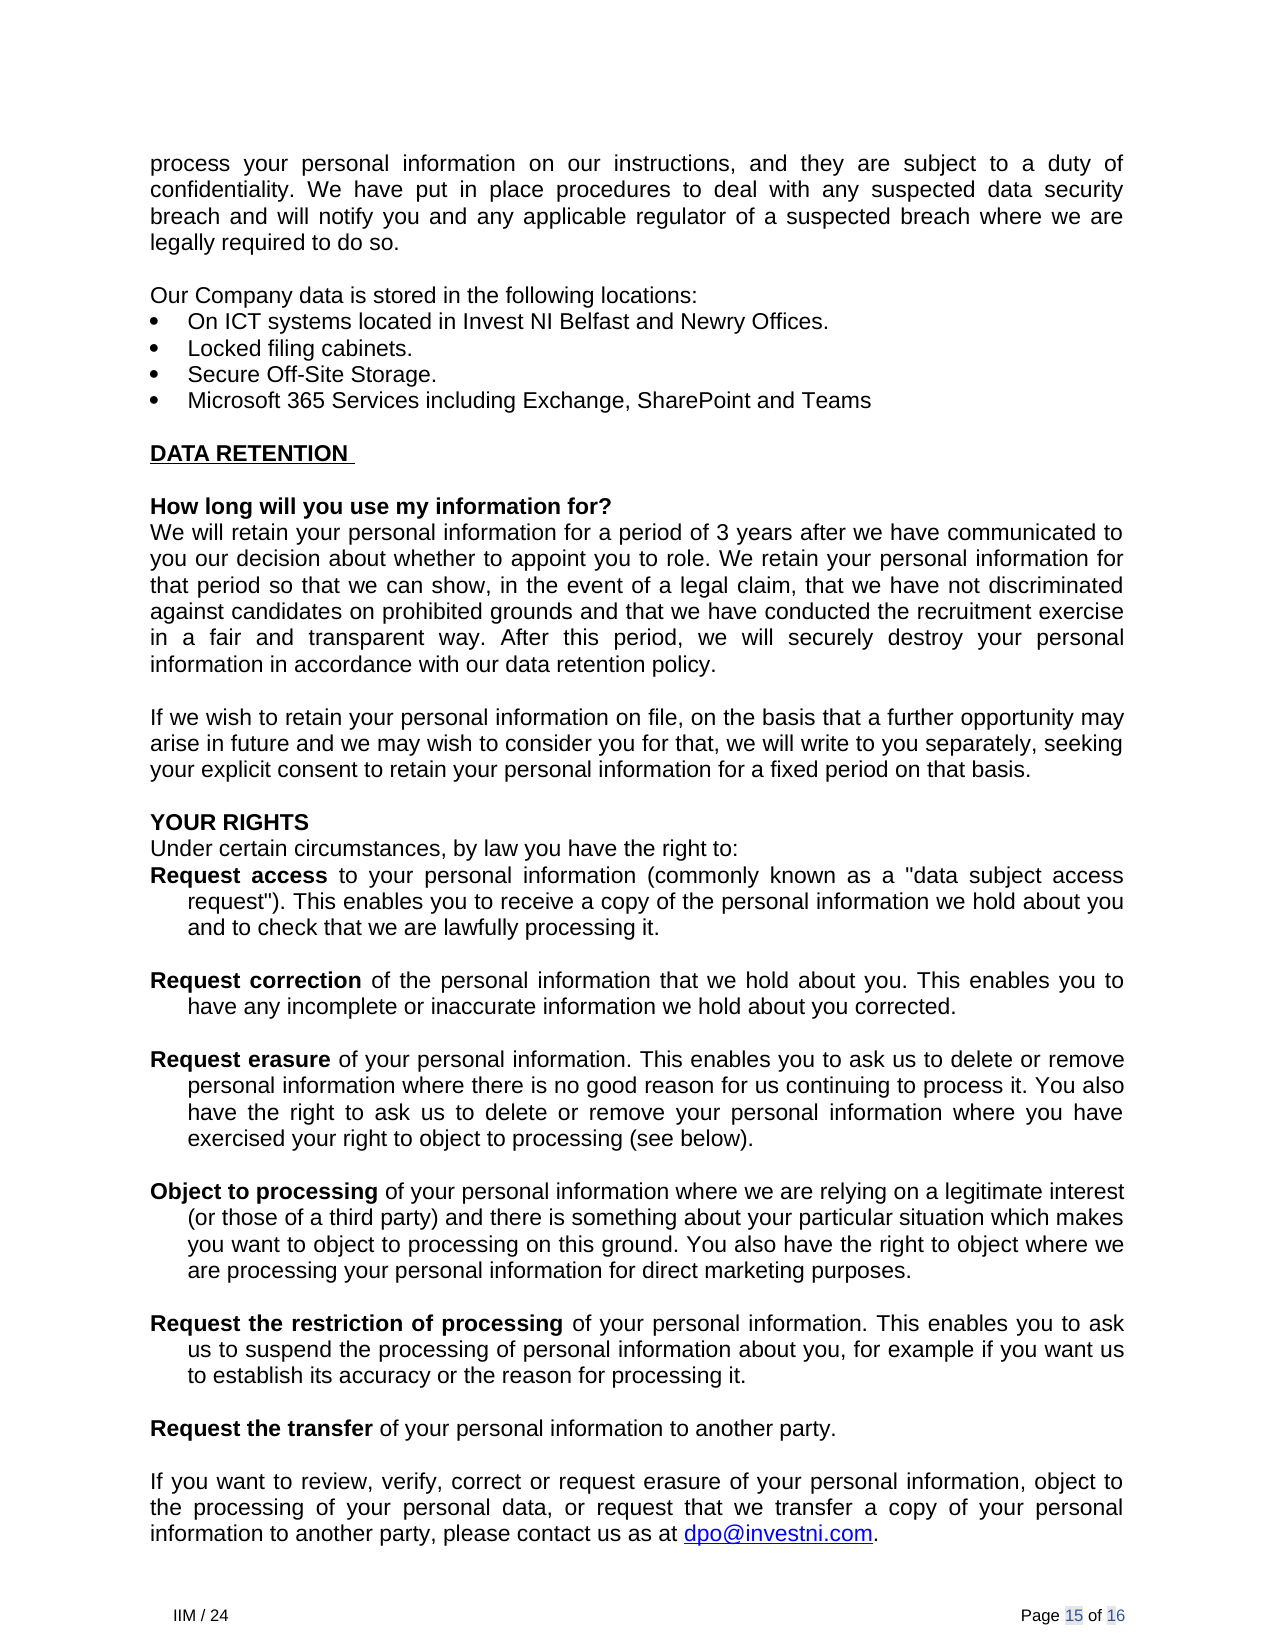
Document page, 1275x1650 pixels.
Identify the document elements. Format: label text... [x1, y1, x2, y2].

list Microsoft 365 Services including Exchange, SharePoint and Teams [150, 387, 1125, 413]
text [150, 150, 1125, 255]
text We will retain your personal information for a period of 3 years after we have communicated to you our decision about whether to appoint you to role. We retain your personal information for that period so that we can show, in the event of a legal claim, that we have not discriminated against candidates on prohibited grounds and that we have conducted the recruitment exercise in a fair and transparent way. After this period, we will securely destroy your personal information in accordance with our data retention policy. [150, 519, 1125, 677]
text Under certain circumstances, by law you have the right to: [150, 835, 1125, 862]
text Request access to your personal information (commonly known as a "data subject access request"). This enables you to receive a copy of the personal information we hold about you and to check that we are lawfully processing it. [150, 862, 1125, 941]
text If we wish to retain your personal information on file, on the basis that a further opportunity may arise in future and we may wish to consider you for that, we will write to you separately, seeking your explicit consent to retain your personal information for a fixed period on that basis. [150, 703, 1125, 782]
text DATA RETENTION [150, 440, 1125, 466]
text Request the transfer of your personal information to another party. [150, 1415, 1125, 1441]
text How long will you use my information for? [150, 493, 1125, 519]
text Request the restriction of processing of your personal information. This enables you to ask us to suspend the processing of personal information about you, for example if you want us to establish its accuracy or the reason for processing it. [150, 1309, 1125, 1389]
text YOUR RIGHTS [150, 809, 1125, 835]
text Request correction of the personal information that we hold about you. This enables you to have any incomplete or inaccurate information we hold about you corrected. [150, 967, 1125, 1020]
text If you want to review, verify, correct or request erasure of your personal information, object to the processing of your personal data, or request that we transfer a copy of your personal information to another party, please contact us as at dpo@investni.com. [150, 1468, 1125, 1547]
text Object to processing of your personal information where we are relying on a legitimate interest (or those of a third party) and there is something about your particular situation which makes you want to object to processing on this ground. You also have the right to object where we are processing your personal information for direct marketing purposes. [150, 1178, 1125, 1283]
text Our Company data is stored in the following locations: [150, 282, 1125, 308]
list Secure Off-Site Storage. [150, 361, 1125, 387]
text Request erasure of your personal information. This enables you to ask us to delete or remove personal information where there is no good reason for us continuing to process it. You also have the right to ask us to delete or remove your personal information where you have exercised your right to object to processing (see below). [150, 1046, 1125, 1151]
list On ICT systems located in Invest NI Belfast and Newry Offices. [150, 308, 1125, 334]
list Locked filing cabinets. [150, 334, 1125, 361]
